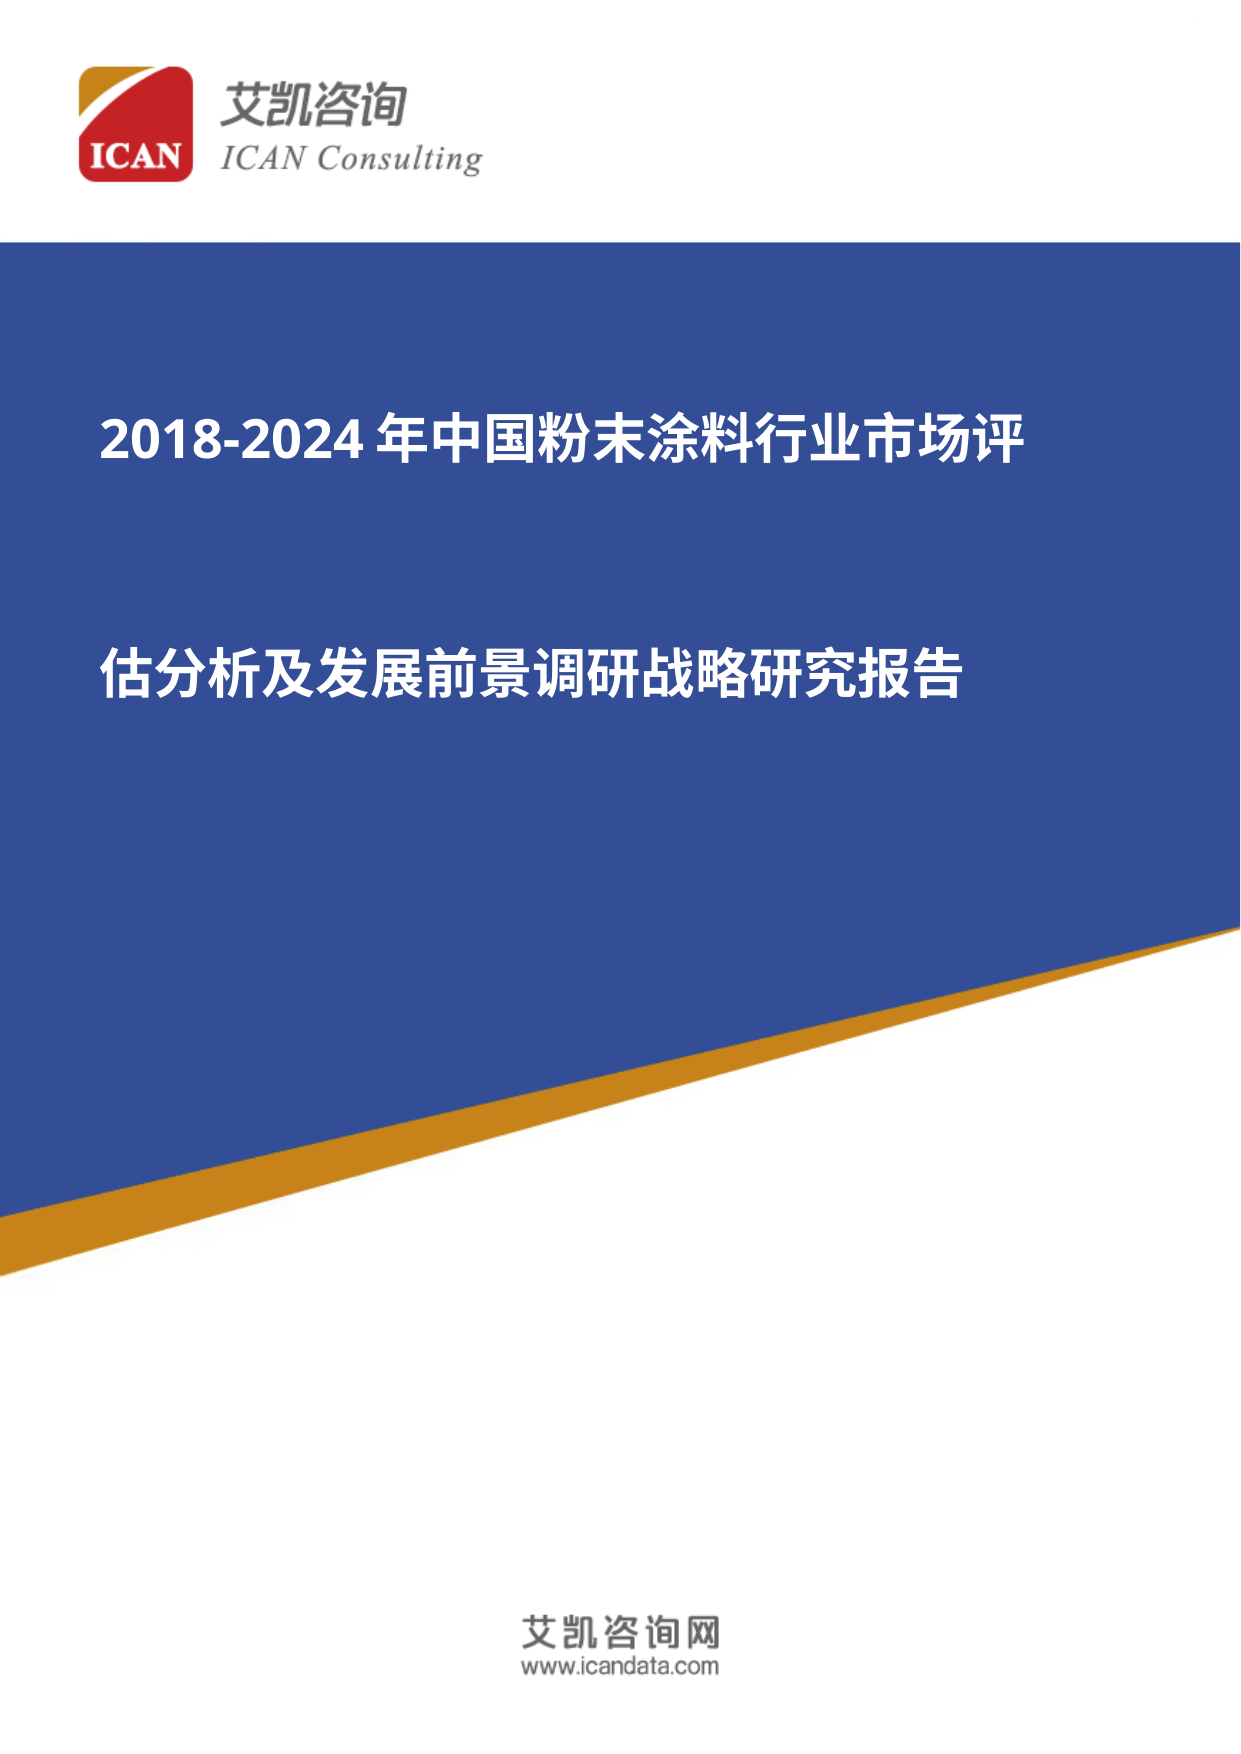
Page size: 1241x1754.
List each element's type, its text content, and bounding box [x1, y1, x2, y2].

subtitle 2018-2024年中国粉末涂料行业市场评估分析及发展前景调研战略研究报告 [99, 386, 1053, 718]
picture [0, 5, 1241, 1754]
